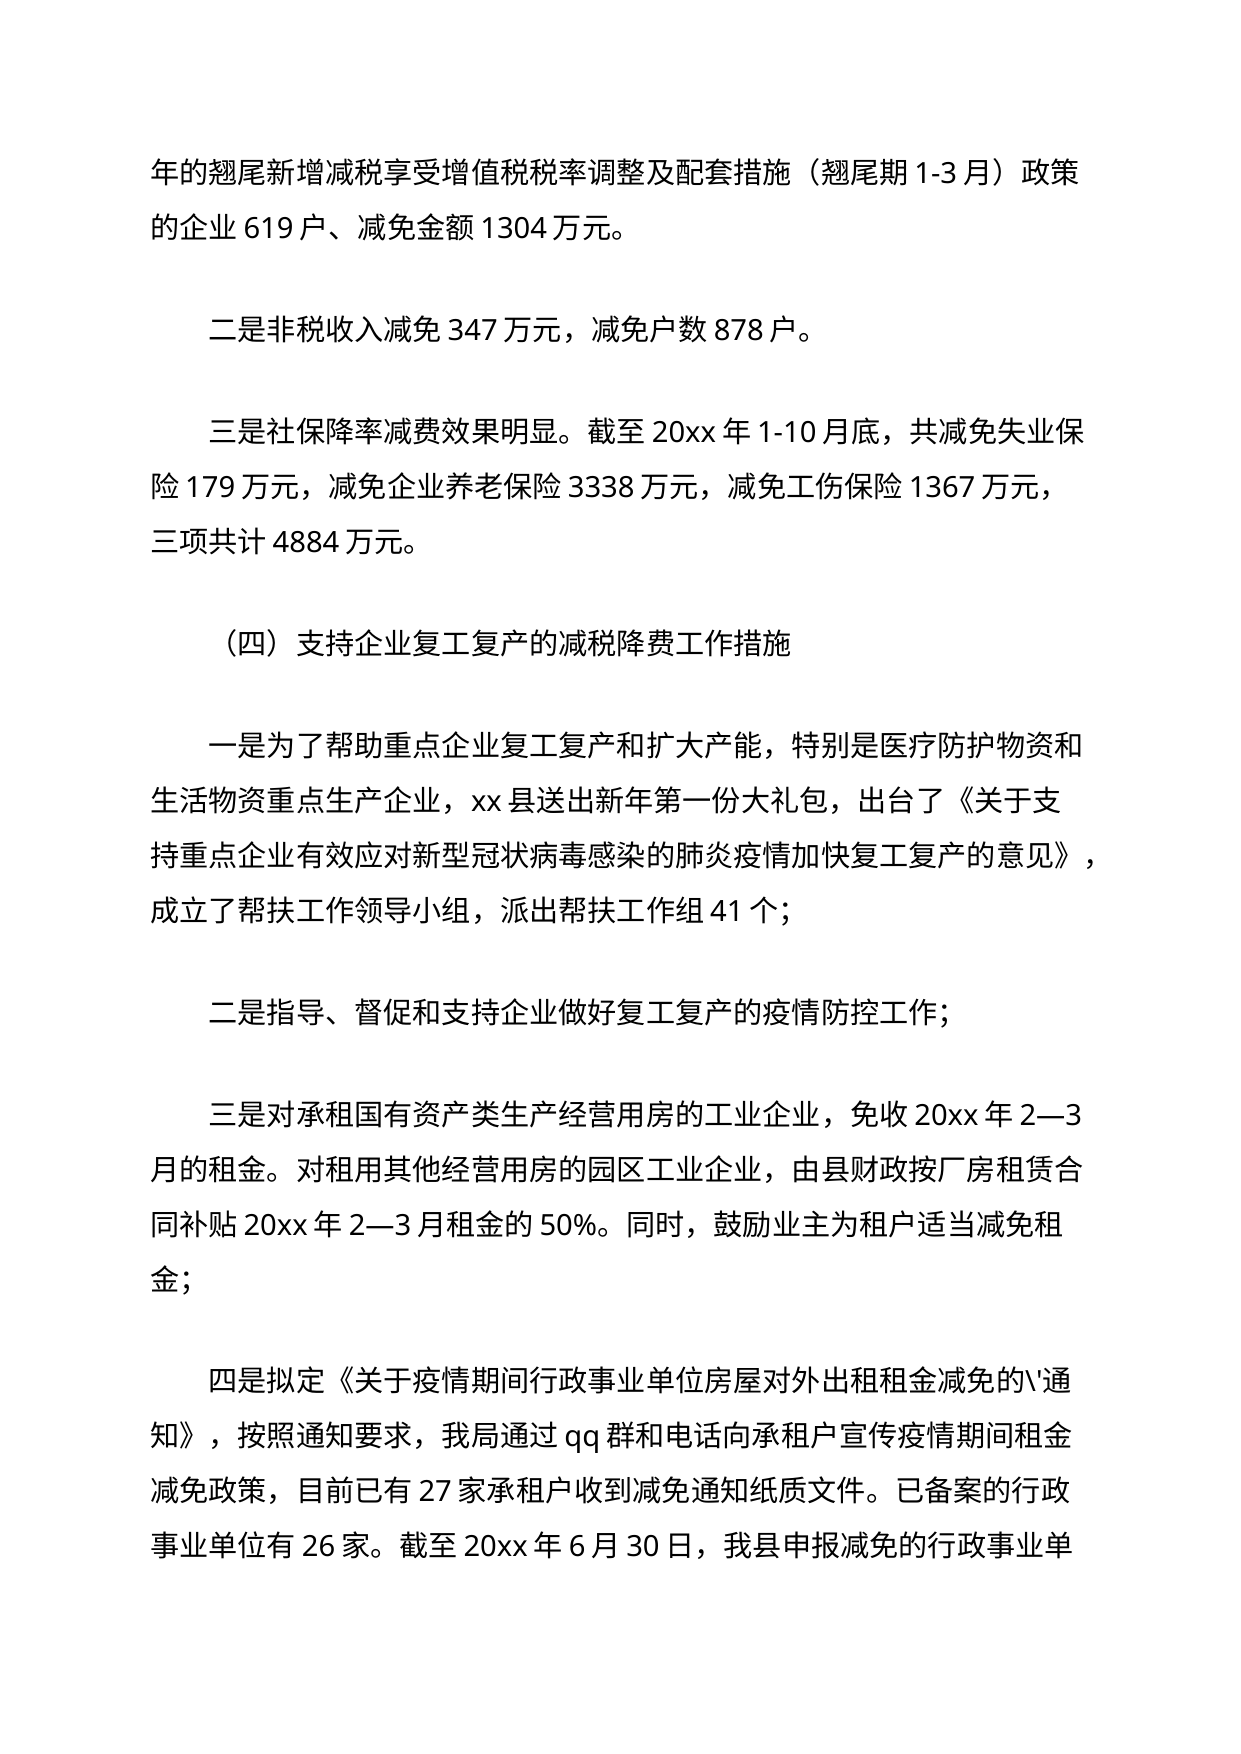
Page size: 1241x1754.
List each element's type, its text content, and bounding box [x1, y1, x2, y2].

text （四）支持企业复工复产的减税降费工作措施 [150, 621, 1090, 663]
text 一是为了帮助重点企业复工复产和扩大产能，特别是医疗防护物资和生活物资重点生产企业，xx县送出新年第一份大礼包，出台了《关于支持重点企业有效应对新型冠状病毒感染的肺炎疫情加快复工复产的意见》，成立了帮扶工作领导小组，派出帮扶工作组41个； [150, 723, 1090, 930]
text 二是非税收入减免347万元，减免户数878户。 [150, 307, 1090, 349]
text 三是社保降率减费效果明显。截至20xx年1-10月底，共减免失业保险179万元，减免企业养老保险3338万元，减免工伤保险1367万元，三项共计4884万元。 [150, 409, 1090, 561]
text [150, 150, 1090, 247]
text 二是指导、督促和支持企业做好复工复产的疫情防控工作； [150, 989, 1090, 1032]
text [150, 1358, 1090, 1565]
text 三是对承租国有资产类生产经营用房的工业企业，免收20xx年2—3月的租金。对租用其他经营用房的园区工业企业，由县财政按厂房租赁合同补贴20xx年2—3月租金的50%。同时，鼓励业主为租户适当减免租金； [150, 1091, 1090, 1298]
